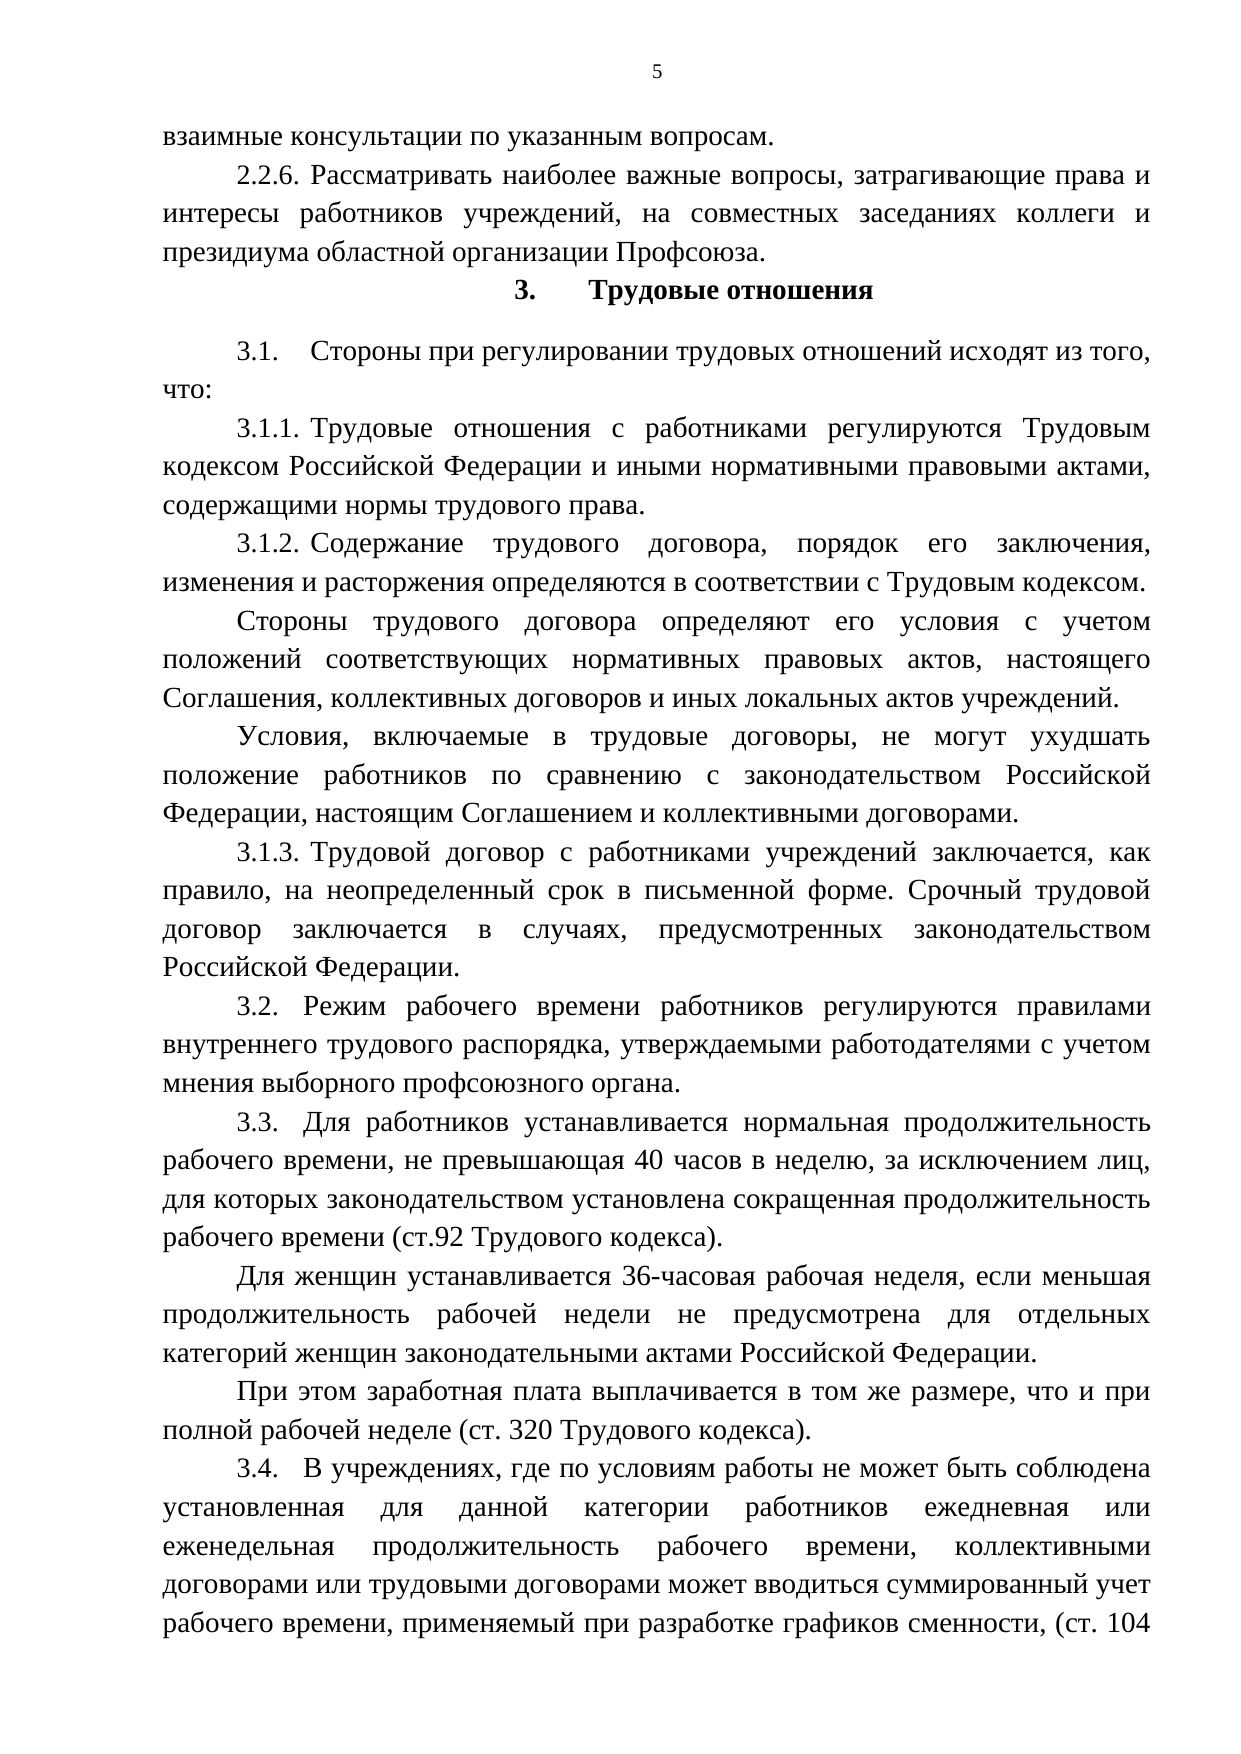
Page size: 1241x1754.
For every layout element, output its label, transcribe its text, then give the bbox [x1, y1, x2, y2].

list Содержание трудового договора, порядок его заключения, изменения и расторжения определяются в соответствии с Трудовым кодексом. [162, 526, 1151, 598]
text Условия, включаемые в трудовые договоры, не могут ухудшать положение работников по сравнению с законодательством Российской Федерации, настоящим Соглашением и коллективными договорами. [162, 718, 1151, 829]
text При этом заработная плата выплачивается в том же размере, что и при полной рабочей неделе (ст. 320 Трудового кодекса). [162, 1373, 1151, 1446]
list Трудовой договор с работниками учреждений заключается, как правило, на неопределенный срок в письменной форме. Срочный трудовой договор заключается в случаях, предусмотренных законодательством Российской Федерации. [162, 834, 1151, 983]
list Трудовые отношения [162, 272, 1151, 306]
list Стороны при регулировании трудовых отношений исходят из того, что: [162, 333, 1151, 405]
list Трудовые отношения с работниками регулируются Трудовым кодексом Российской Федерации и иными нормативными правовыми актами, содержащими нормы трудового права. [162, 410, 1151, 521]
list Режим рабочего времени работников регулируются правилами внутреннего трудового распорядка, утверждаемыми работодателями с учетом мнения выборного профсоюзного органа. [162, 988, 1151, 1099]
list Для работников устанавливается нормальная продолжительность рабочего времени, не превышающая 40 часов в неделю, за исключением лиц, для которых законодательством установлена сокращенная продолжительность рабочего времени (ст.92 Трудового кодекса). [162, 1104, 1151, 1253]
list Рассматривать наиболее важные вопросы, затрагивающие права и интересы работников учреждений, на совместных заседаниях коллеги и президиума областной организации Профсоюза. [162, 157, 1151, 267]
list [162, 118, 1151, 152]
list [162, 1451, 1151, 1638]
text Стороны трудового договора определяют его условия с учетом положений соответствующих нормативных правовых актов, настоящего Соглашения, коллективных договоров и иных локальных актов учреждений. [162, 603, 1151, 713]
text Для женщин устанавливается 36-часовая рабочая неделя, если меньшая продолжительность рабочей недели не предусмотрена для отдельных категорий женщин законодательными актами Российской Федерации. [162, 1258, 1151, 1368]
